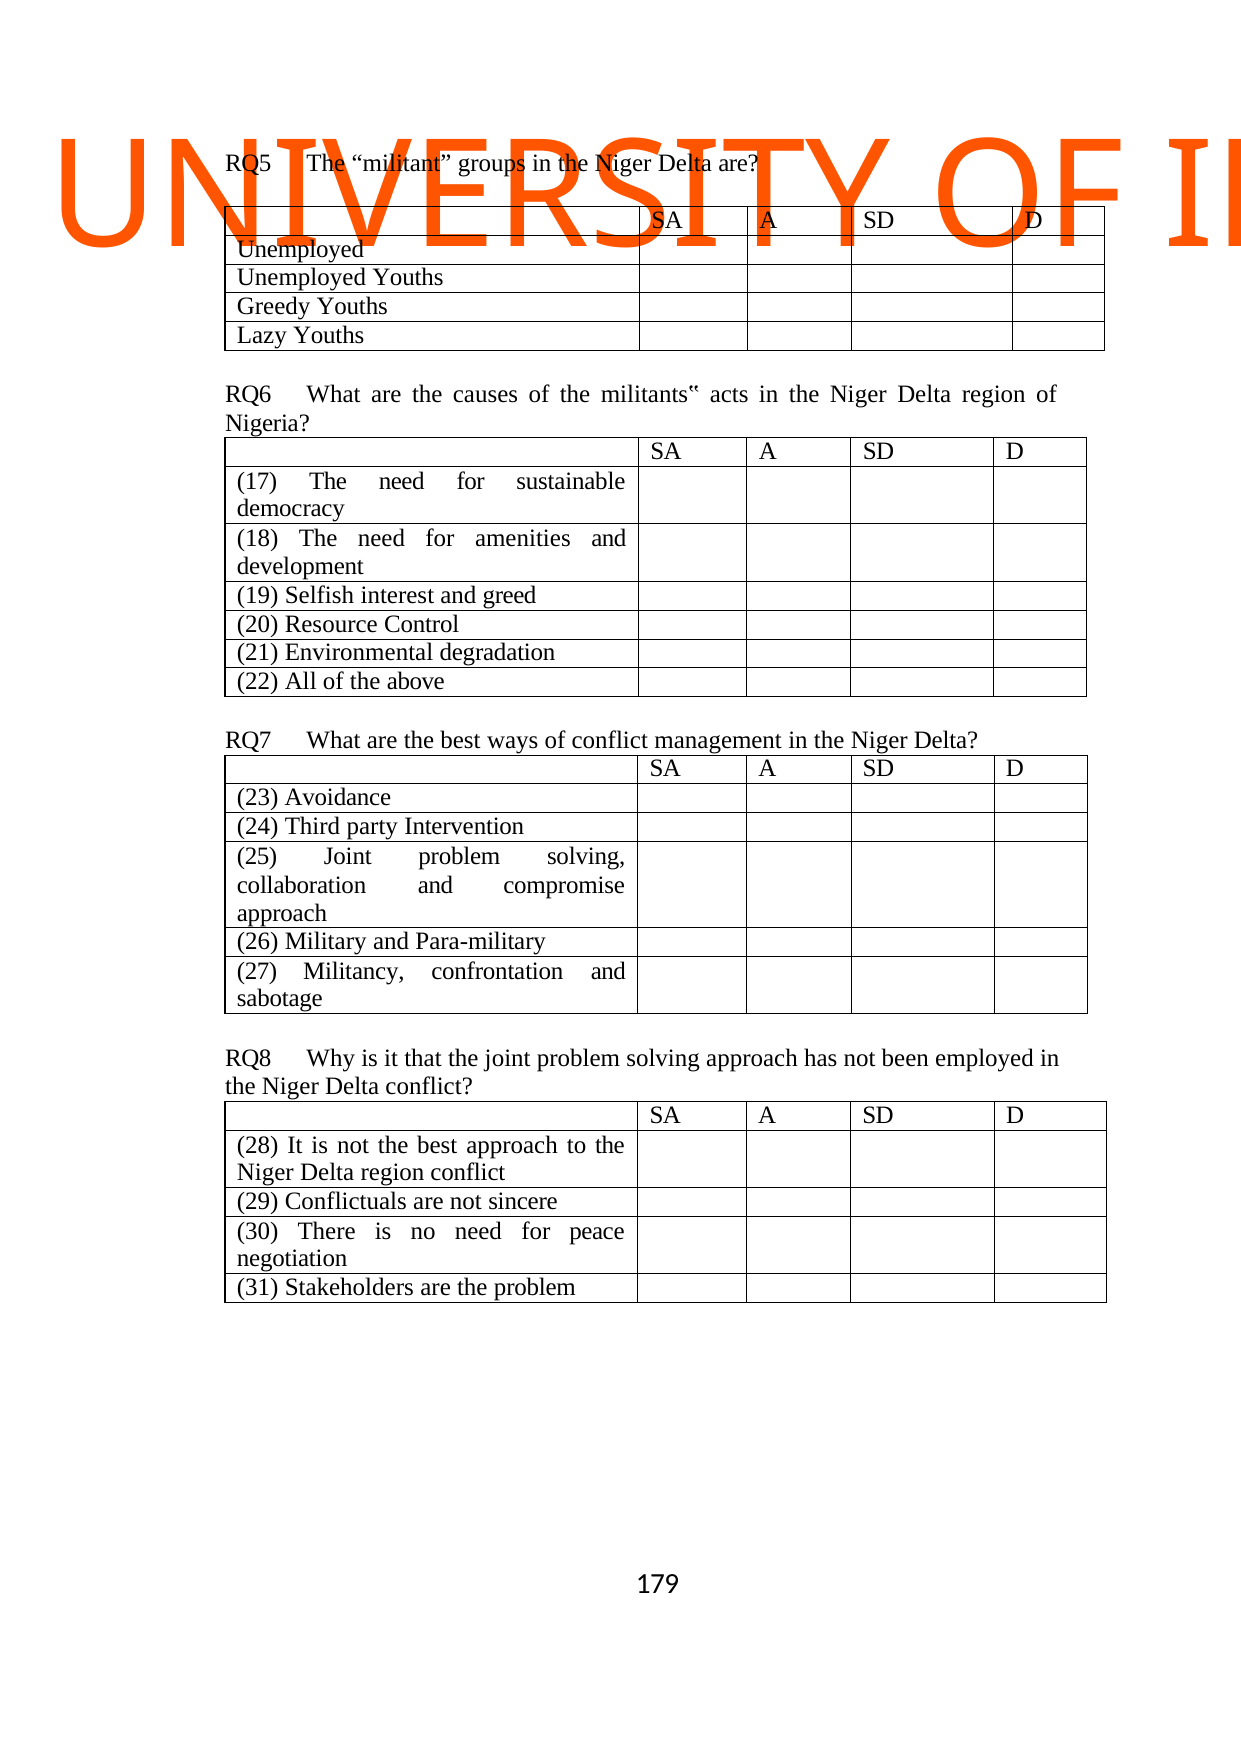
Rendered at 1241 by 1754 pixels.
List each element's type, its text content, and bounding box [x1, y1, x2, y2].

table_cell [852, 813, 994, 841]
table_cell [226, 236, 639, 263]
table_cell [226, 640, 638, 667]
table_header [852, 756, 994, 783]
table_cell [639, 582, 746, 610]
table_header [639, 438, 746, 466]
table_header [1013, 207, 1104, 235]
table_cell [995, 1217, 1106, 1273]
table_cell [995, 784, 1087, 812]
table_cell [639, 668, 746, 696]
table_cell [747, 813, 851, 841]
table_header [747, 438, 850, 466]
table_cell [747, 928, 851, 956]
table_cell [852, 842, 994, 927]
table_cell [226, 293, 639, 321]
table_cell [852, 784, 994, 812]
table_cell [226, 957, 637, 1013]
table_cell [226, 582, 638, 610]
text RQ7 What are the best ways of conflict management in the Niger Delta? [225, 725, 1221, 754]
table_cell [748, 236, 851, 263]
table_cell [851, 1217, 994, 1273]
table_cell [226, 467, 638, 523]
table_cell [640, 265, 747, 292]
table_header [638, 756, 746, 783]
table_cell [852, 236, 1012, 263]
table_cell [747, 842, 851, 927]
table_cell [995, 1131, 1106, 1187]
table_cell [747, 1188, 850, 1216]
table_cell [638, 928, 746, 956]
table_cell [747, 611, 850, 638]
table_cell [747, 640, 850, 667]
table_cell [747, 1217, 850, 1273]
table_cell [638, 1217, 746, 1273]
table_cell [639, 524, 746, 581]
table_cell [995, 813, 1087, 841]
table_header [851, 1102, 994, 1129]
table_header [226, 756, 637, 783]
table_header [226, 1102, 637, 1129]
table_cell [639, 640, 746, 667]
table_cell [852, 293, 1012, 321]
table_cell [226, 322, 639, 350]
text RQ8 Why is it that the joint problem solving approach has not been employed in the Niger Delta conflict? [225, 1043, 1090, 1100]
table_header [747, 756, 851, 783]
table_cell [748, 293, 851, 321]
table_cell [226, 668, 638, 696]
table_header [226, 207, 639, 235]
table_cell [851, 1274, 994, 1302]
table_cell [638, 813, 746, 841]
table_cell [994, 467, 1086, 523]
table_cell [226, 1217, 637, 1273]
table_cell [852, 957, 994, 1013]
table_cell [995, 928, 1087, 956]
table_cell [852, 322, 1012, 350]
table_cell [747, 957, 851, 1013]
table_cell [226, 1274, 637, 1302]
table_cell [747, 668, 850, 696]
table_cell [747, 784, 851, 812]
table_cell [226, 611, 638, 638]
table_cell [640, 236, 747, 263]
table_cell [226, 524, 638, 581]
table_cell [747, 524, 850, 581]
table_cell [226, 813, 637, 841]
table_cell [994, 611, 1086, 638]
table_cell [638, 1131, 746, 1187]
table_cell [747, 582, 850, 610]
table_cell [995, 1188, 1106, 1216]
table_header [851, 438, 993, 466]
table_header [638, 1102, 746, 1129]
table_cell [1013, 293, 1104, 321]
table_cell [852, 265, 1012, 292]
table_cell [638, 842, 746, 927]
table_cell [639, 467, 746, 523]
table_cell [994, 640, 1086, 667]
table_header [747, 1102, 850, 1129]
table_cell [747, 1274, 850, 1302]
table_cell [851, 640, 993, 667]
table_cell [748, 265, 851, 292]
text RQ6 What are the causes of the militants‟ acts in the Niger Delta region of Nigeria? [225, 379, 1090, 436]
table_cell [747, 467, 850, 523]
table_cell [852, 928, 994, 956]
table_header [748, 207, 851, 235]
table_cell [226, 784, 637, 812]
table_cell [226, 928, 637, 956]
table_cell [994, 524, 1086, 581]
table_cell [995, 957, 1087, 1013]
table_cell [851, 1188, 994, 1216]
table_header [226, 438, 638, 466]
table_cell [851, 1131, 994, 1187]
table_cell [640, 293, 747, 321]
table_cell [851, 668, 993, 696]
text RQ5 The “militant” groups in the Niger Delta are? [225, 148, 1221, 176]
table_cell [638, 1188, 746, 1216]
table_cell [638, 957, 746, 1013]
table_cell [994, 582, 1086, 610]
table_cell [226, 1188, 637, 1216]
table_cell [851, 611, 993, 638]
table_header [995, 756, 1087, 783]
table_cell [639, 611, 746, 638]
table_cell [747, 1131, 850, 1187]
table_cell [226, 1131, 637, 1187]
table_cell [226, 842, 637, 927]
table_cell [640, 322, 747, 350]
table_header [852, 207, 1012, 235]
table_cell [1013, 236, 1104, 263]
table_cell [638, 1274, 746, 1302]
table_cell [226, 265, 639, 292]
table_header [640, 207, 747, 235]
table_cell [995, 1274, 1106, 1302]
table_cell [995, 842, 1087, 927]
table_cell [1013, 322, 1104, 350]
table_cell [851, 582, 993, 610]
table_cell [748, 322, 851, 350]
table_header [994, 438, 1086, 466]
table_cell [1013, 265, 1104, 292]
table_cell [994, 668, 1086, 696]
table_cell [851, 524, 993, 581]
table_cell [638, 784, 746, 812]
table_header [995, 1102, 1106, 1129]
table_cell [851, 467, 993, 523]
